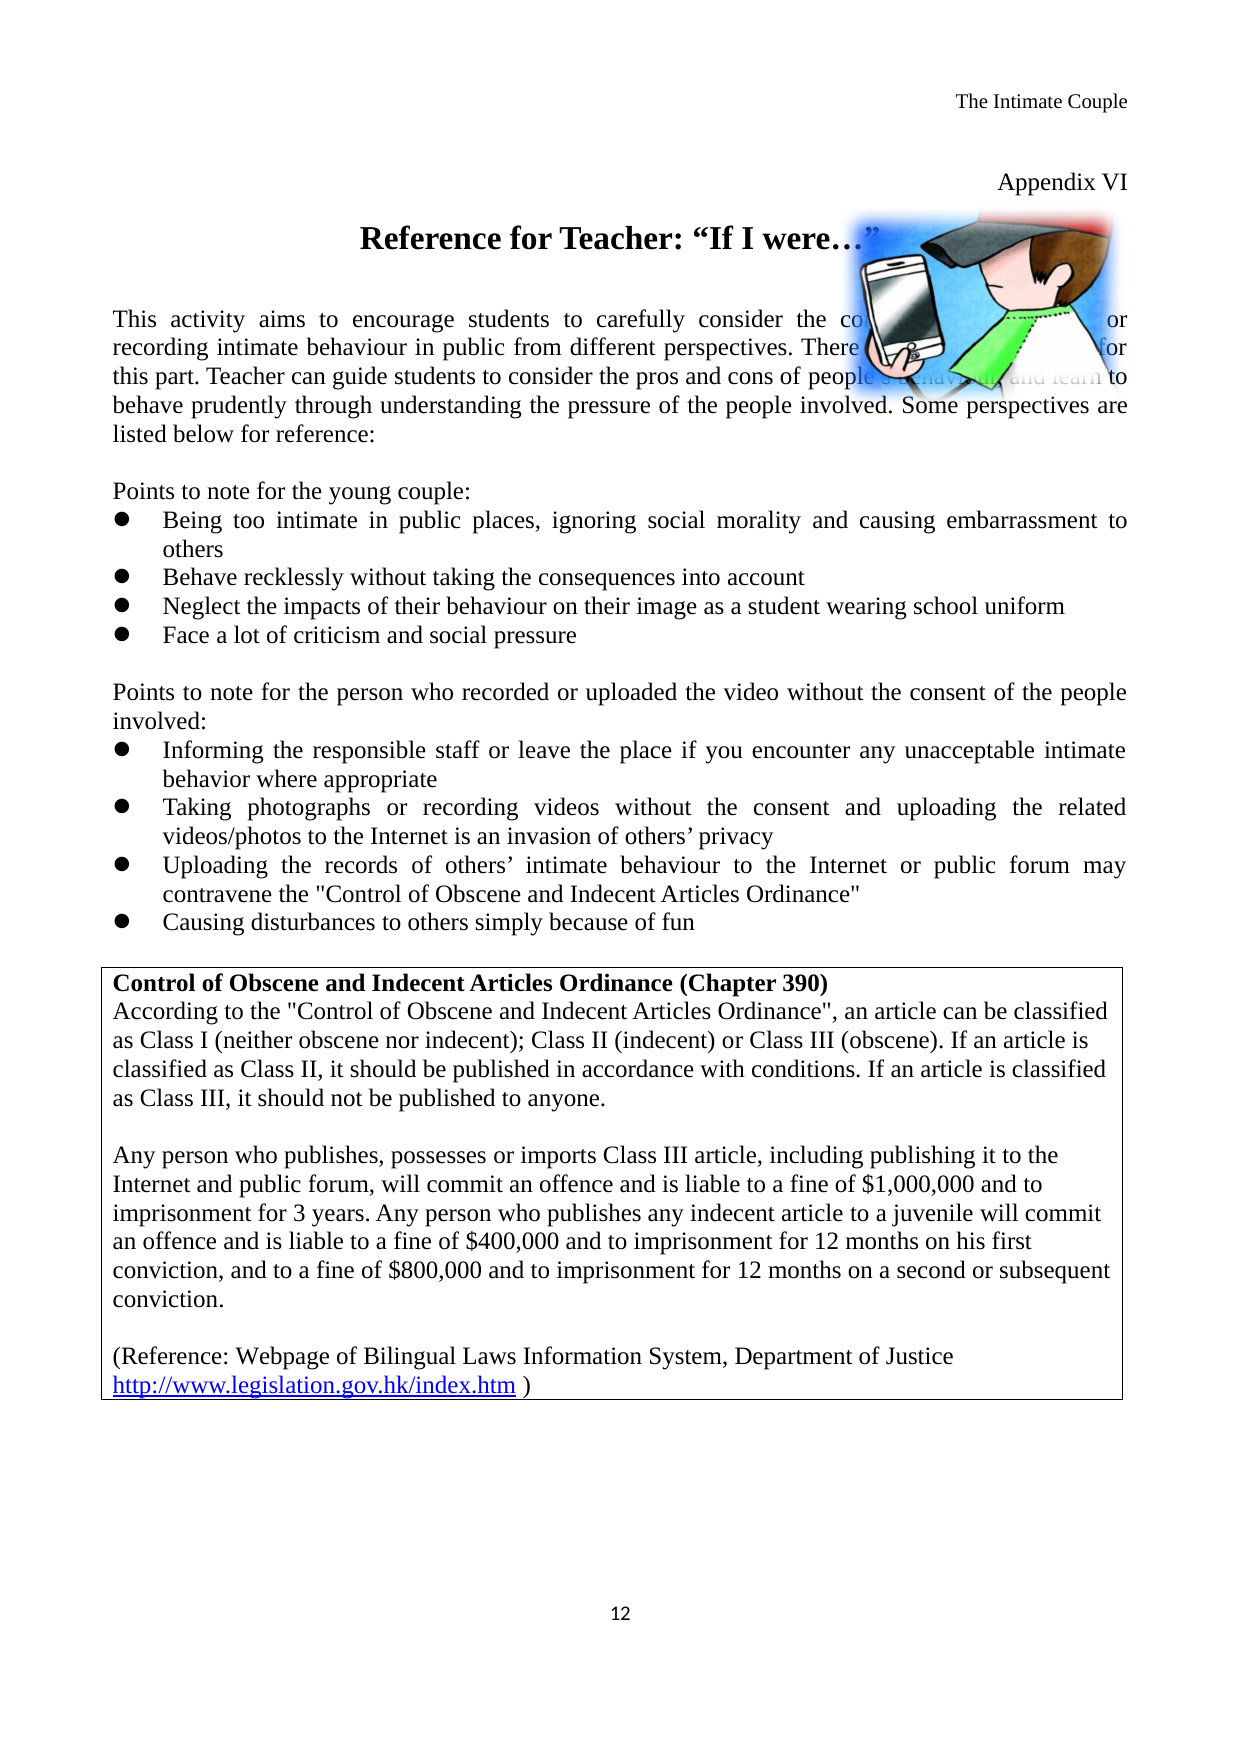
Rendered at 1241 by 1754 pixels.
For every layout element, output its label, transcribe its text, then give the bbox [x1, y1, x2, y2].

picture [850, 372, 856, 384]
list Face a lot of criticism and social pressure [112, 620, 1128, 649]
list Neglect the impacts of their behaviour on their image as a student wearing school uniform [112, 591, 1128, 620]
picture [850, 343, 858, 355]
text Points to note for the young couple: [112, 476, 1128, 505]
picture [1107, 315, 1114, 327]
picture [864, 227, 871, 237]
list Causing disturbances to others simply because of fun [112, 907, 1128, 936]
text Points to note for the person who recorded or uploaded the video without the consent of the people involved: [112, 677, 1128, 735]
text Reference for Teacher: “If I were…” [112, 200, 1128, 275]
picture [1106, 343, 1114, 355]
list Taking photographs or recording videos without the consent and uploading the related videos/photos to the Internet is an invasion of others’ privacy [112, 792, 1128, 850]
list Uploading the records of others’ intimate behaviour to the Internet or public forum may contravene the "Control of Obscene and Indecent Articles Ordinance" [112, 850, 1128, 907]
text Appendix VI [112, 162, 1128, 200]
picture [852, 315, 863, 327]
list Being too intimate in public places, ignoring social morality and causing embarrassment to others [112, 505, 1128, 562]
list Informing the responsible staff or leave the place if you encounter any unacceptable intimate behavior where appropriate [112, 735, 1128, 792]
picture [1108, 370, 1114, 384]
table_header Control of Obscene and Indecent Articles Ordinance (Chapter 390) According to the "Control of Obscene and Indecent Articles Ordinance", an article can be classified as Class I (neither obscene nor indecent); Class II (indecent) or Class III (obscene). If an article is classified as Class II, it should be published in accordance with conditions. If an article is classified as Class III, it should not be published to anyone. Any person who publishes, possesses or imports Class III article, including publishing it to the Internet and public forum, will commit an offence and is liable to a fine of $1,000,000 and to imprisonment for 3 years. Any person who publishes any indecent article to a juvenile will commit an offence and is liable to a fine of $400,000 and to imprisonment for 12 months on his first conviction, and to a fine of $800,000 and to imprisonment for 12 months on a second or subsequent conviction. (Reference: Webpage of Bilingual Laws Information System, Department of Justice http://www.legislation.gov.hk/index.htm ) [102, 968, 1122, 1399]
list Behave recklessly without taking the consequences into account [112, 562, 1128, 591]
picture [1098, 337, 1105, 355]
text This activity aims to encourage students to carefully consider the consequences of having or recording intimate behaviour in public from different perspectives. There is no standard answer for this part. Teacher can guide students to consider the pros and cons of people’s behaviour, and learn to behave prudently through understanding the pressure of the people involved. Some perspectives are listed below for reference: [112, 304, 1128, 447]
picture [864, 227, 1101, 384]
picture [856, 367, 862, 384]
